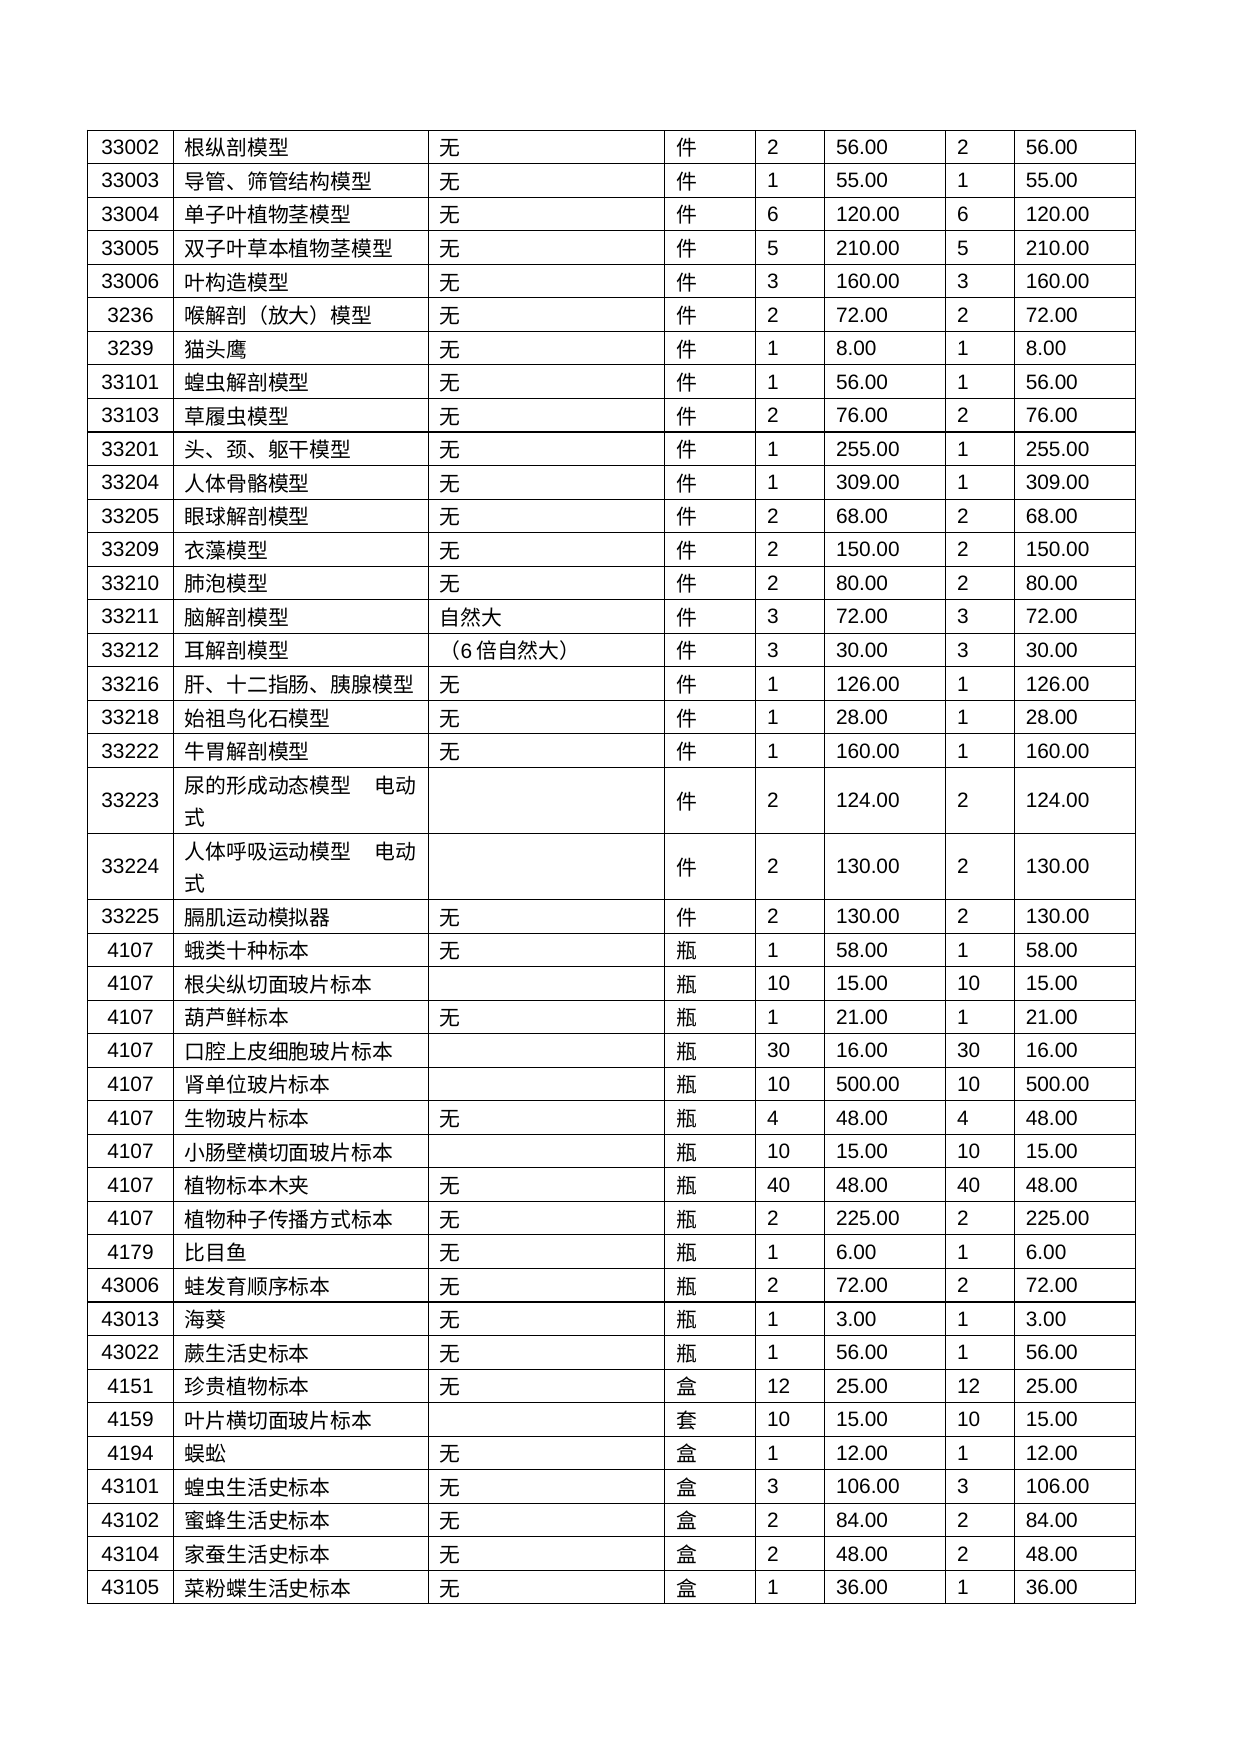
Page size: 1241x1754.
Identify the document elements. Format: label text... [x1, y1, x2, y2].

table_cell 瓶 [665, 1034, 755, 1067]
table_cell 2 [756, 567, 824, 599]
table_cell 无 [429, 1202, 664, 1234]
table_cell 124.00 [1015, 768, 1135, 833]
table_cell [429, 834, 664, 899]
table_cell 件 [665, 533, 755, 566]
table_cell 无 [429, 1504, 664, 1536]
table_cell 80.00 [825, 567, 945, 599]
table_cell 1 [756, 1336, 824, 1368]
table_cell 43104 [88, 1537, 173, 1570]
table_cell 2 [756, 1269, 824, 1301]
table_cell 33225 [88, 900, 173, 932]
table_cell 3 [756, 600, 824, 633]
table_cell 33201 [88, 433, 173, 465]
table_cell 无 [429, 533, 664, 566]
table_cell 48.00 [825, 1168, 945, 1201]
table_cell 40 [756, 1168, 824, 1201]
table_cell 1 [756, 433, 824, 465]
table_cell 件 [665, 634, 755, 666]
table_cell 56.00 [1015, 131, 1135, 163]
table_cell 120.00 [1015, 198, 1135, 230]
table_cell 人体骨骼模型 [174, 466, 428, 498]
table_cell 72.00 [825, 298, 945, 331]
table_cell 2 [756, 399, 824, 431]
table_cell 1 [946, 1001, 1014, 1033]
table_cell 30.00 [1015, 634, 1135, 666]
table_cell 瓶 [665, 1135, 755, 1167]
table_cell 16.00 [825, 1034, 945, 1067]
table_cell 120.00 [825, 198, 945, 230]
table_cell 43006 [88, 1269, 173, 1301]
table_cell 48.00 [825, 1537, 945, 1570]
table_cell 4179 [88, 1235, 173, 1268]
table_cell 2 [946, 1269, 1014, 1301]
table_cell 21.00 [825, 1001, 945, 1033]
table_cell 2 [756, 298, 824, 331]
table_cell 无 [429, 265, 664, 297]
table_cell 无 [429, 1470, 664, 1503]
table_cell 1 [946, 332, 1014, 364]
table_cell 瓶 [665, 1001, 755, 1033]
table_cell 33209 [88, 533, 173, 566]
table_cell 150.00 [1015, 533, 1135, 566]
table_cell 脑解剖模型 [174, 600, 428, 633]
table_cell 蜜蜂生活史标本 [174, 1504, 428, 1536]
table_cell 牛胃解剖模型 [174, 734, 428, 767]
table_cell 膈肌运动模拟器 [174, 900, 428, 932]
table_cell 蛙发育顺序标本 [174, 1269, 428, 1301]
table_cell 1 [756, 667, 824, 700]
table_cell 2 [946, 834, 1014, 899]
table_cell 2 [946, 500, 1014, 532]
table_cell 2 [756, 131, 824, 163]
table_cell 255.00 [825, 433, 945, 465]
table_cell 始祖鸟化石模型 [174, 701, 428, 733]
table_cell 件 [665, 365, 755, 398]
table_cell 件 [665, 164, 755, 197]
table_cell 3 [756, 265, 824, 297]
table_cell 生物玻片标本 [174, 1101, 428, 1134]
table_cell 套 [665, 1403, 755, 1436]
table_cell [429, 1068, 664, 1100]
table_cell 件 [665, 667, 755, 700]
table_cell 1 [946, 701, 1014, 733]
table_cell 瓶 [665, 934, 755, 966]
table_cell 无 [429, 567, 664, 599]
table_cell 12 [946, 1370, 1014, 1402]
table_cell 2 [946, 131, 1014, 163]
table_cell 蝗虫生活史标本 [174, 1470, 428, 1503]
table_cell 海葵 [174, 1303, 428, 1335]
table_cell 无 [429, 1303, 664, 1335]
table_cell 3 [946, 265, 1014, 297]
table_cell 2 [946, 567, 1014, 599]
table_cell 1 [756, 1001, 824, 1033]
table_cell 无 [429, 734, 664, 767]
table_cell 珍贵植物标本 [174, 1370, 428, 1402]
table_cell 48.00 [1015, 1101, 1135, 1134]
table_cell 36.00 [825, 1571, 945, 1603]
table_cell 1 [946, 466, 1014, 498]
table_cell 58.00 [825, 934, 945, 966]
table_cell 500.00 [1015, 1068, 1135, 1100]
table_cell 无 [429, 1370, 664, 1402]
table_cell 4107 [88, 967, 173, 999]
table_cell 2 [756, 1504, 824, 1536]
table_cell 瓶 [665, 1235, 755, 1268]
table_cell 30 [946, 1034, 1014, 1067]
table_cell 件 [665, 131, 755, 163]
table_cell 48.00 [1015, 1168, 1135, 1201]
table_cell 无 [429, 1571, 664, 1603]
table_cell 4 [946, 1101, 1014, 1134]
table_cell 2 [946, 900, 1014, 932]
table_cell 68.00 [825, 500, 945, 532]
table_cell 33210 [88, 567, 173, 599]
table_cell 25.00 [1015, 1370, 1135, 1402]
table_cell 瓶 [665, 1101, 755, 1134]
table_cell 55.00 [1015, 164, 1135, 197]
table_cell 15.00 [1015, 1135, 1135, 1167]
table_cell 10 [946, 967, 1014, 999]
table_cell 33218 [88, 701, 173, 733]
table_cell 160.00 [1015, 265, 1135, 297]
table_cell 160.00 [825, 265, 945, 297]
table_cell 43105 [88, 1571, 173, 1603]
table_cell 10 [756, 1068, 824, 1100]
table_cell 蛾类十种标本 [174, 934, 428, 966]
table_cell 无 [429, 1269, 664, 1301]
table_cell 10 [756, 1403, 824, 1436]
table_cell 309.00 [825, 466, 945, 498]
table_cell 124.00 [825, 768, 945, 833]
table_cell 33223 [88, 768, 173, 833]
table_cell 10 [946, 1403, 1014, 1436]
table_cell 无 [429, 332, 664, 364]
table_cell 无 [429, 900, 664, 932]
table_cell 2 [756, 533, 824, 566]
table_cell 瓶 [665, 1336, 755, 1368]
table_cell 1 [946, 164, 1014, 197]
table_cell 15.00 [1015, 967, 1135, 999]
table_cell 25.00 [825, 1370, 945, 1402]
table_cell 106.00 [825, 1470, 945, 1503]
table_cell 2 [756, 1537, 824, 1570]
table_cell 肝、十二指肠、胰腺模型 [174, 667, 428, 700]
table_cell 68.00 [1015, 500, 1135, 532]
table_cell 130.00 [1015, 900, 1135, 932]
table_cell 309.00 [1015, 466, 1135, 498]
table_cell 瓶 [665, 1068, 755, 1100]
table_cell 瓶 [665, 1202, 755, 1234]
table_cell 43101 [88, 1470, 173, 1503]
table_cell 6 [946, 198, 1014, 230]
table_cell 84.00 [1015, 1504, 1135, 1536]
table_cell 无 [429, 934, 664, 966]
table_cell 33003 [88, 164, 173, 197]
table_cell 1 [946, 934, 1014, 966]
table_cell 植物种子传播方式标本 [174, 1202, 428, 1234]
table_cell 130.00 [1015, 834, 1135, 899]
table_cell 肺泡模型 [174, 567, 428, 599]
table_cell [429, 1034, 664, 1067]
table_cell 43013 [88, 1303, 173, 1335]
table_cell 4 [756, 1101, 824, 1134]
table_cell 1 [946, 667, 1014, 700]
table_cell 3 [756, 1470, 824, 1503]
table_cell 10 [946, 1068, 1014, 1100]
table_cell 无 [429, 164, 664, 197]
table_cell 家蚕生活史标本 [174, 1537, 428, 1570]
table_cell 3.00 [1015, 1303, 1135, 1335]
table_cell 72.00 [1015, 600, 1135, 633]
table_cell 无 [429, 298, 664, 331]
table_cell 210.00 [1015, 231, 1135, 264]
table_cell 4107 [88, 1068, 173, 1100]
table_cell 56.00 [1015, 1336, 1135, 1368]
table_cell 76.00 [825, 399, 945, 431]
table_cell 1 [756, 734, 824, 767]
table_cell 1 [946, 365, 1014, 398]
table_cell 2 [946, 533, 1014, 566]
table_cell 盒 [665, 1571, 755, 1603]
table_cell 件 [665, 768, 755, 833]
table_cell 6.00 [1015, 1235, 1135, 1268]
table_cell 1 [946, 1336, 1014, 1368]
table_cell 28.00 [1015, 701, 1135, 733]
table_cell 4107 [88, 1101, 173, 1134]
table_cell 1 [946, 1437, 1014, 1469]
table_cell 双子叶草本植物茎模型 [174, 231, 428, 264]
table_cell 12.00 [825, 1437, 945, 1469]
table_cell 1 [756, 1571, 824, 1603]
table_cell 33222 [88, 734, 173, 767]
table_cell 无 [429, 701, 664, 733]
table_cell 3.00 [825, 1303, 945, 1335]
table_cell 比目鱼 [174, 1235, 428, 1268]
table_cell 1 [946, 1303, 1014, 1335]
table_cell 15.00 [1015, 1403, 1135, 1436]
table_cell 2 [946, 399, 1014, 431]
table_cell 瓶 [665, 1303, 755, 1335]
table_cell 3239 [88, 332, 173, 364]
table_cell 6.00 [825, 1235, 945, 1268]
table_cell 无 [429, 1001, 664, 1033]
table_cell 30.00 [825, 634, 945, 666]
table_cell 10 [756, 967, 824, 999]
table_cell 56.00 [825, 365, 945, 398]
table_cell 件 [665, 600, 755, 633]
table_cell 225.00 [825, 1202, 945, 1234]
table_cell 30 [756, 1034, 824, 1067]
table_cell 56.00 [825, 1336, 945, 1368]
table_cell 2 [756, 900, 824, 932]
table_cell 无 [429, 466, 664, 498]
table_cell 2 [756, 834, 824, 899]
table_cell 肾单位玻片标本 [174, 1068, 428, 1100]
table_cell 4107 [88, 1135, 173, 1167]
table_cell 耳解剖模型 [174, 634, 428, 666]
table_cell 225.00 [1015, 1202, 1135, 1234]
table_cell 盒 [665, 1504, 755, 1536]
table_cell 255.00 [1015, 433, 1135, 465]
table_cell 76.00 [1015, 399, 1135, 431]
table_cell 4107 [88, 934, 173, 966]
table_cell 33204 [88, 466, 173, 498]
table_cell 自然大 [429, 600, 664, 633]
table_cell 衣藻模型 [174, 533, 428, 566]
table_cell 件 [665, 433, 755, 465]
table_cell 草履虫模型 [174, 399, 428, 431]
table_cell 导管、筛管结构模型 [174, 164, 428, 197]
table_cell 件 [665, 701, 755, 733]
table_cell 1 [946, 433, 1014, 465]
table_cell 21.00 [1015, 1001, 1135, 1033]
table_cell 1 [946, 1571, 1014, 1603]
table_cell 43022 [88, 1336, 173, 1368]
table_cell 小肠壁横切面玻片标本 [174, 1135, 428, 1167]
table_cell 无 [429, 365, 664, 398]
table_cell 8.00 [825, 332, 945, 364]
table_cell 1 [756, 701, 824, 733]
table_cell 56.00 [825, 131, 945, 163]
table_cell 10 [756, 1135, 824, 1167]
table_cell 160.00 [825, 734, 945, 767]
table_cell 2 [946, 298, 1014, 331]
table_cell 160.00 [1015, 734, 1135, 767]
table_cell [429, 768, 664, 833]
table_cell 8.00 [1015, 332, 1135, 364]
table_cell 210.00 [825, 231, 945, 264]
table_cell 130.00 [825, 900, 945, 932]
table_cell 4159 [88, 1403, 173, 1436]
table_cell 33006 [88, 265, 173, 297]
table_cell 根尖纵切面玻片标本 [174, 967, 428, 999]
table_cell [429, 967, 664, 999]
table_cell 3 [946, 600, 1014, 633]
table_cell 件 [665, 567, 755, 599]
table_cell 58.00 [1015, 934, 1135, 966]
table_cell 无 [429, 231, 664, 264]
table_cell 无 [429, 131, 664, 163]
table_cell 33004 [88, 198, 173, 230]
table_cell 蜈蚣 [174, 1437, 428, 1469]
table_cell 叶片横切面玻片标本 [174, 1403, 428, 1436]
table_cell 叶构造模型 [174, 265, 428, 297]
table_cell 无 [429, 1336, 664, 1368]
table_cell 葫芦鲜标本 [174, 1001, 428, 1033]
table_cell 蝗虫解剖模型 [174, 365, 428, 398]
table_cell 12 [756, 1370, 824, 1402]
table_cell 无 [429, 1235, 664, 1268]
table_cell 2 [946, 1537, 1014, 1570]
table_cell 2 [756, 1202, 824, 1234]
table_cell 1 [756, 934, 824, 966]
table_cell 33224 [88, 834, 173, 899]
table_cell 盒 [665, 1537, 755, 1570]
table_cell 件 [665, 834, 755, 899]
table_cell 2 [946, 1504, 1014, 1536]
table_cell 3 [946, 1470, 1014, 1503]
table_cell 头、颈、躯干模型 [174, 433, 428, 465]
table_cell 眼球解剖模型 [174, 500, 428, 532]
table_cell 5 [756, 231, 824, 264]
table_cell 件 [665, 900, 755, 932]
table_cell 件 [665, 265, 755, 297]
table_cell 10 [946, 1135, 1014, 1167]
table_cell 2 [756, 500, 824, 532]
table_cell 无 [429, 1537, 664, 1570]
table_cell 40 [946, 1168, 1014, 1201]
table_cell （6倍自然大） [429, 634, 664, 666]
table_cell 33002 [88, 131, 173, 163]
table_cell 无 [429, 198, 664, 230]
table_cell 瓶 [665, 967, 755, 999]
table_cell 无 [429, 433, 664, 465]
table_cell 33211 [88, 600, 173, 633]
table_cell 3 [756, 634, 824, 666]
table_cell 33205 [88, 500, 173, 532]
table_cell 无 [429, 1101, 664, 1134]
table_cell 瓶 [665, 1269, 755, 1301]
table_cell 3236 [88, 298, 173, 331]
table_cell 无 [429, 1168, 664, 1201]
table_cell 80.00 [1015, 567, 1135, 599]
table_cell 150.00 [825, 533, 945, 566]
table_cell 4151 [88, 1370, 173, 1402]
table_cell 盒 [665, 1470, 755, 1503]
table_cell 2 [756, 768, 824, 833]
table_cell 15.00 [825, 967, 945, 999]
table_cell 菜粉蝶生活史标本 [174, 1571, 428, 1603]
table_cell 126.00 [825, 667, 945, 700]
table_cell 1 [946, 734, 1014, 767]
table_cell 1 [756, 332, 824, 364]
table_cell 件 [665, 500, 755, 532]
table_cell 无 [429, 500, 664, 532]
table_cell [429, 1135, 664, 1167]
table_cell 件 [665, 298, 755, 331]
table_cell 33101 [88, 365, 173, 398]
table_cell 盒 [665, 1370, 755, 1402]
table_cell 12.00 [1015, 1437, 1135, 1469]
table_cell 15.00 [825, 1403, 945, 1436]
table_cell 件 [665, 399, 755, 431]
table_cell 106.00 [1015, 1470, 1135, 1503]
table_cell 500.00 [825, 1068, 945, 1100]
table_cell 72.00 [1015, 298, 1135, 331]
table_cell 无 [429, 1437, 664, 1469]
table_cell 48.00 [1015, 1537, 1135, 1570]
table_cell 猫头鹰 [174, 332, 428, 364]
table_cell 根纵剖模型 [174, 131, 428, 163]
table_cell 43102 [88, 1504, 173, 1536]
table_cell 130.00 [825, 834, 945, 899]
table_cell 1 [756, 466, 824, 498]
table_cell 28.00 [825, 701, 945, 733]
table_cell 4107 [88, 1168, 173, 1201]
table_cell 喉解剖（放大）模型 [174, 298, 428, 331]
table_cell 1 [756, 365, 824, 398]
table_cell 6 [756, 198, 824, 230]
table_cell 36.00 [1015, 1571, 1135, 1603]
table_cell 尿的形成动态模型 电动式 [174, 768, 428, 833]
table_cell 72.00 [825, 600, 945, 633]
table_cell 瓶 [665, 1168, 755, 1201]
table_cell 植物标本木夹 [174, 1168, 428, 1201]
table_cell 33103 [88, 399, 173, 431]
table_cell 人体呼吸运动模型 电动式 [174, 834, 428, 899]
table_cell 33005 [88, 231, 173, 264]
table_cell 72.00 [825, 1269, 945, 1301]
table_cell 单子叶植物茎模型 [174, 198, 428, 230]
table_cell 1 [756, 164, 824, 197]
table_cell 件 [665, 734, 755, 767]
table_cell 1 [946, 1235, 1014, 1268]
table_cell 4107 [88, 1001, 173, 1033]
table_cell 蕨生活史标本 [174, 1336, 428, 1368]
table_cell 33216 [88, 667, 173, 700]
table_cell 无 [429, 399, 664, 431]
table_cell 2 [946, 1202, 1014, 1234]
table_cell 55.00 [825, 164, 945, 197]
table_cell 1 [756, 1303, 824, 1335]
table_cell 4107 [88, 1202, 173, 1234]
table_cell 15.00 [825, 1135, 945, 1167]
table_cell 4194 [88, 1437, 173, 1469]
table_cell 4107 [88, 1034, 173, 1067]
table_cell 件 [665, 466, 755, 498]
table_cell [429, 1403, 664, 1436]
table_cell 件 [665, 198, 755, 230]
table_cell 1 [756, 1235, 824, 1268]
table_cell 件 [665, 231, 755, 264]
table_cell 盒 [665, 1437, 755, 1469]
table_cell 72.00 [1015, 1269, 1135, 1301]
table_cell 48.00 [825, 1101, 945, 1134]
table_cell 16.00 [1015, 1034, 1135, 1067]
table_cell 无 [429, 667, 664, 700]
table_cell 件 [665, 332, 755, 364]
table_cell 3 [946, 634, 1014, 666]
table_cell 1 [756, 1437, 824, 1469]
table_cell 5 [946, 231, 1014, 264]
table_cell 126.00 [1015, 667, 1135, 700]
table_cell 2 [946, 768, 1014, 833]
table_cell 口腔上皮细胞玻片标本 [174, 1034, 428, 1067]
table_cell 84.00 [825, 1504, 945, 1536]
table_cell 33212 [88, 634, 173, 666]
table_cell 56.00 [1015, 365, 1135, 398]
